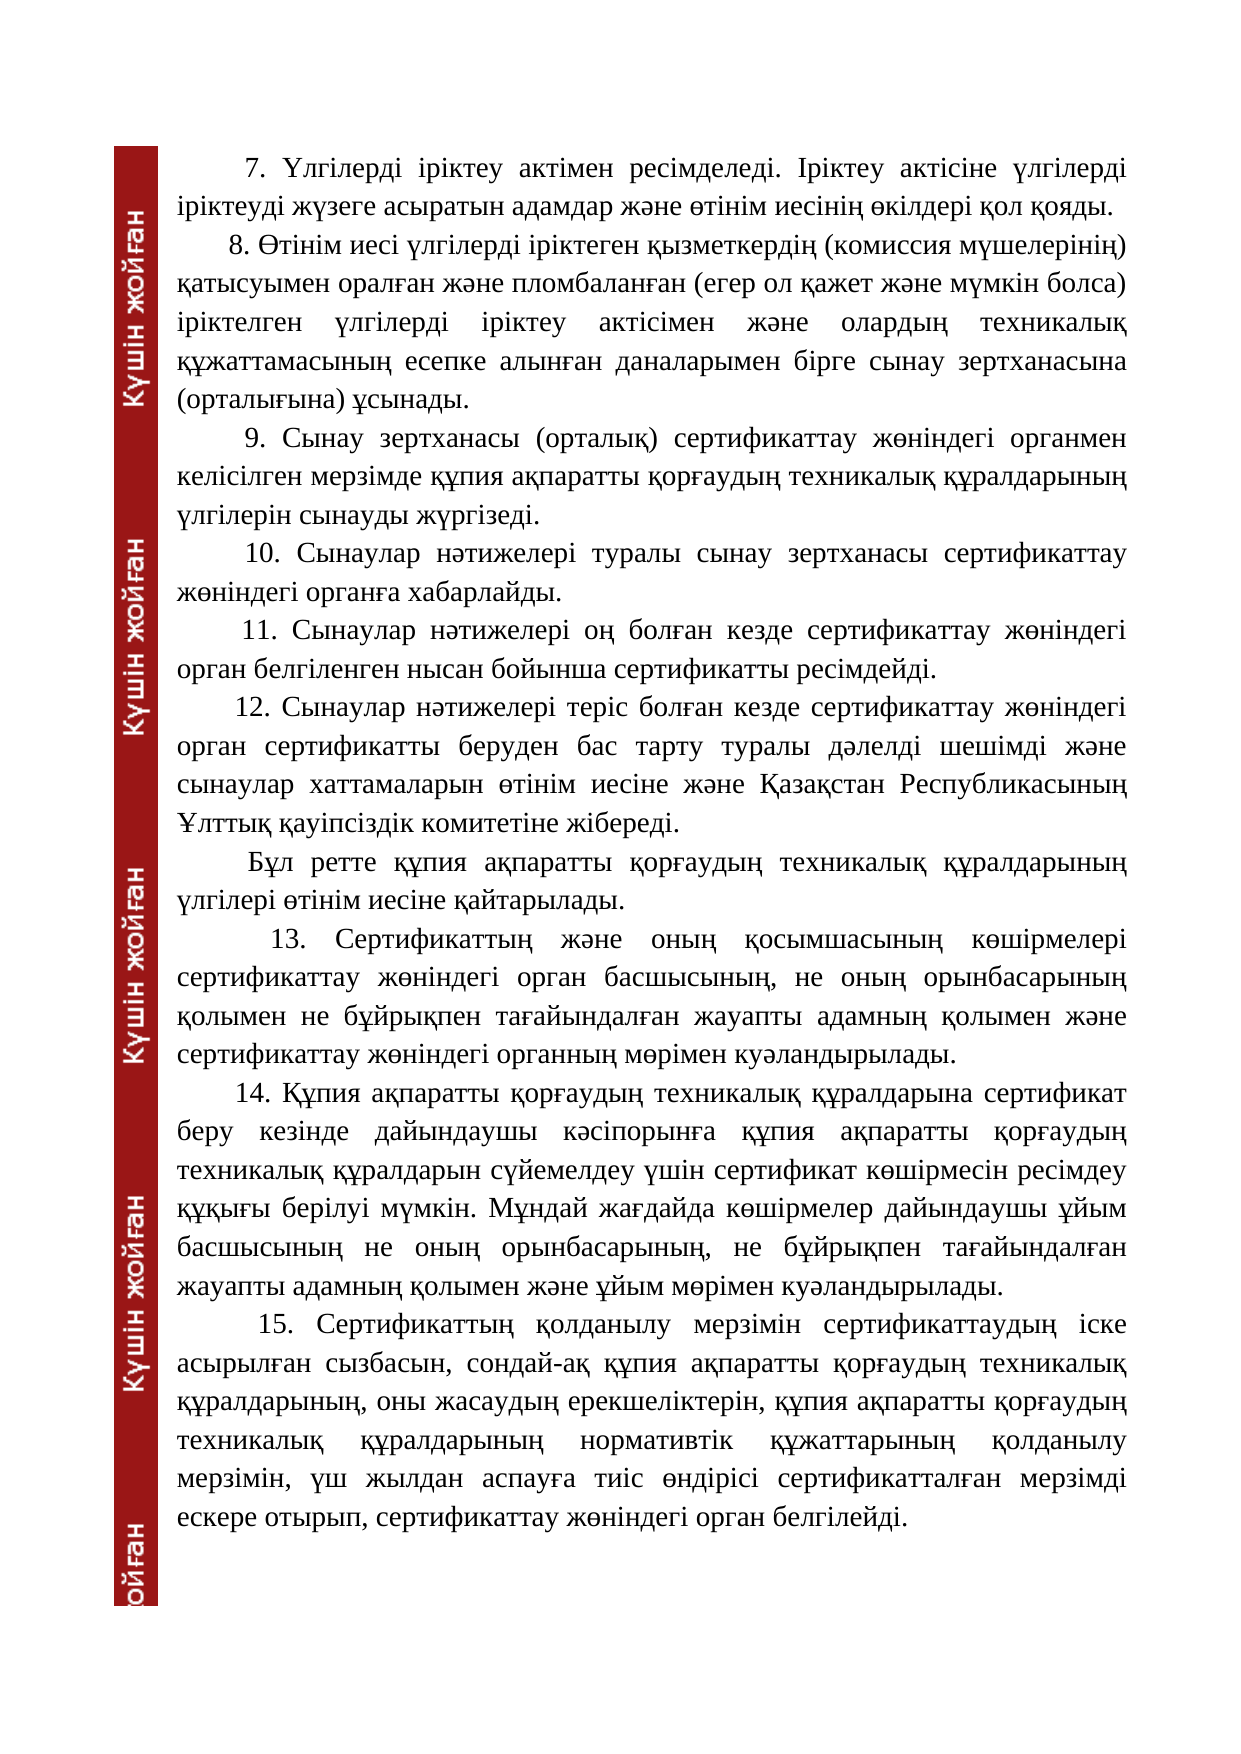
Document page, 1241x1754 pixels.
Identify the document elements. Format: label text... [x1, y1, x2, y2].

text 10. Сынаулар нәтижелері туралы сынау зертханасы сертификаттау жөніндегі органға хабарлайды. [112, 535, 1128, 607]
text 15. Сертификаттың қолданылу мерзімін сертификаттаудың іске асырылған сызбасын, сондай-ақ құпия ақпаратты қорғаудың техникалық құралдарының, оны жасаудың ерекшеліктерін, құпия ақпаратты қорғаудың техникалық құралдарының нормативтік құжаттарының қолданылу мерзімін, үш жылдан аспауға тиіс өндірісі сертификатталған мерзімді ескере отырып, сертификаттау жөніндегі орган белгілейді. [112, 1306, 1128, 1532]
text 11. Сынаулар нәтижелерi оң болған кезде сертификаттау жөнiндегі орган белгіленген нысан бойынша сертификатты ресiмдейдi. [112, 612, 1128, 684]
picture [114, 530, 158, 535]
text 9. Сынау зертханасы (орталық) сертификаттау жөніндегi органмен келісілген мерзімде құпия ақпаратты қорғаудың техникалық құралдарының үлгілерін сынауды жүргізеді. [112, 420, 1128, 530]
picture [114, 1301, 158, 1306]
picture [114, 607, 158, 612]
text 8. Өтінім иесі үлгілерді іріктеген қызметкердің (комиссия мүшелерінің) қатысуымен оралған және пломбаланған (егер ол қажет және мүмкін болса) іріктелген үлгілерді іріктеу актісімен және олардың техникалық құжаттамасының есепке алынған даналарымен бірге сынау зертханасына (орталығына) ұсынады. [112, 227, 1128, 415]
picture [114, 684, 158, 689]
text 14. Құпия ақпаратты қорғаудың техникалық құралдарына сертификат беру кезiнде дайындаушы кәсiпорынға құпия ақпаратты қорғаудың техникалық құралдарын сүйемелдеу үшiн сертификат көшiрмесiн ресiмдеу құқығы берілуi мүмкiн. Мұндай жағдайда көшiрмелер дайындаушы ұйым басшысының не оның орынбасарының, не бұйрықпен тағайындалған жауапты адамның қолымен және ұйым мөрімен куәландырылады. [112, 1075, 1128, 1301]
picture [114, 1532, 158, 1606]
picture [114, 839, 158, 844]
picture [114, 415, 158, 420]
text 7. Үлгілерді іріктеу актімен ресімделеді. Іріктеу актісіне үлгілерді іріктеуді жүзеге асыратын адамдар және өтінім иесінің өкілдері қол қояды. [112, 150, 1128, 222]
picture [114, 1070, 158, 1075]
picture [114, 916, 158, 921]
picture [114, 222, 158, 227]
text 12. Сынаулар нәтижелерi терiс болған кезде сертификаттау жөнiндегi орган сертификатты беруден бас тарту туралы дәлелдi шешiмді және сынаулар хаттамаларын өтінім иесiне және Қазақстан Республикасының Ұлттық қауiпсiздiк комитетiне жiбереді. [112, 689, 1128, 839]
text Бұл ретте құпия ақпаратты қорғаудың техникалық құралдарының үлгiлерi өтiнiм иесiне қайтарылады. [112, 844, 1128, 916]
text 13. Сертификаттың және оның қосымшасының көшiрмелерi сертификаттау жөнiндегi орган басшысының, не оның орынбасарының қолымен не бұйрықпен тағайындалған жауапты адамның қолымен және сертификаттау жөнiндегi органның мөрiмен куәландырылады. [112, 921, 1128, 1070]
picture [114, 146, 158, 150]
